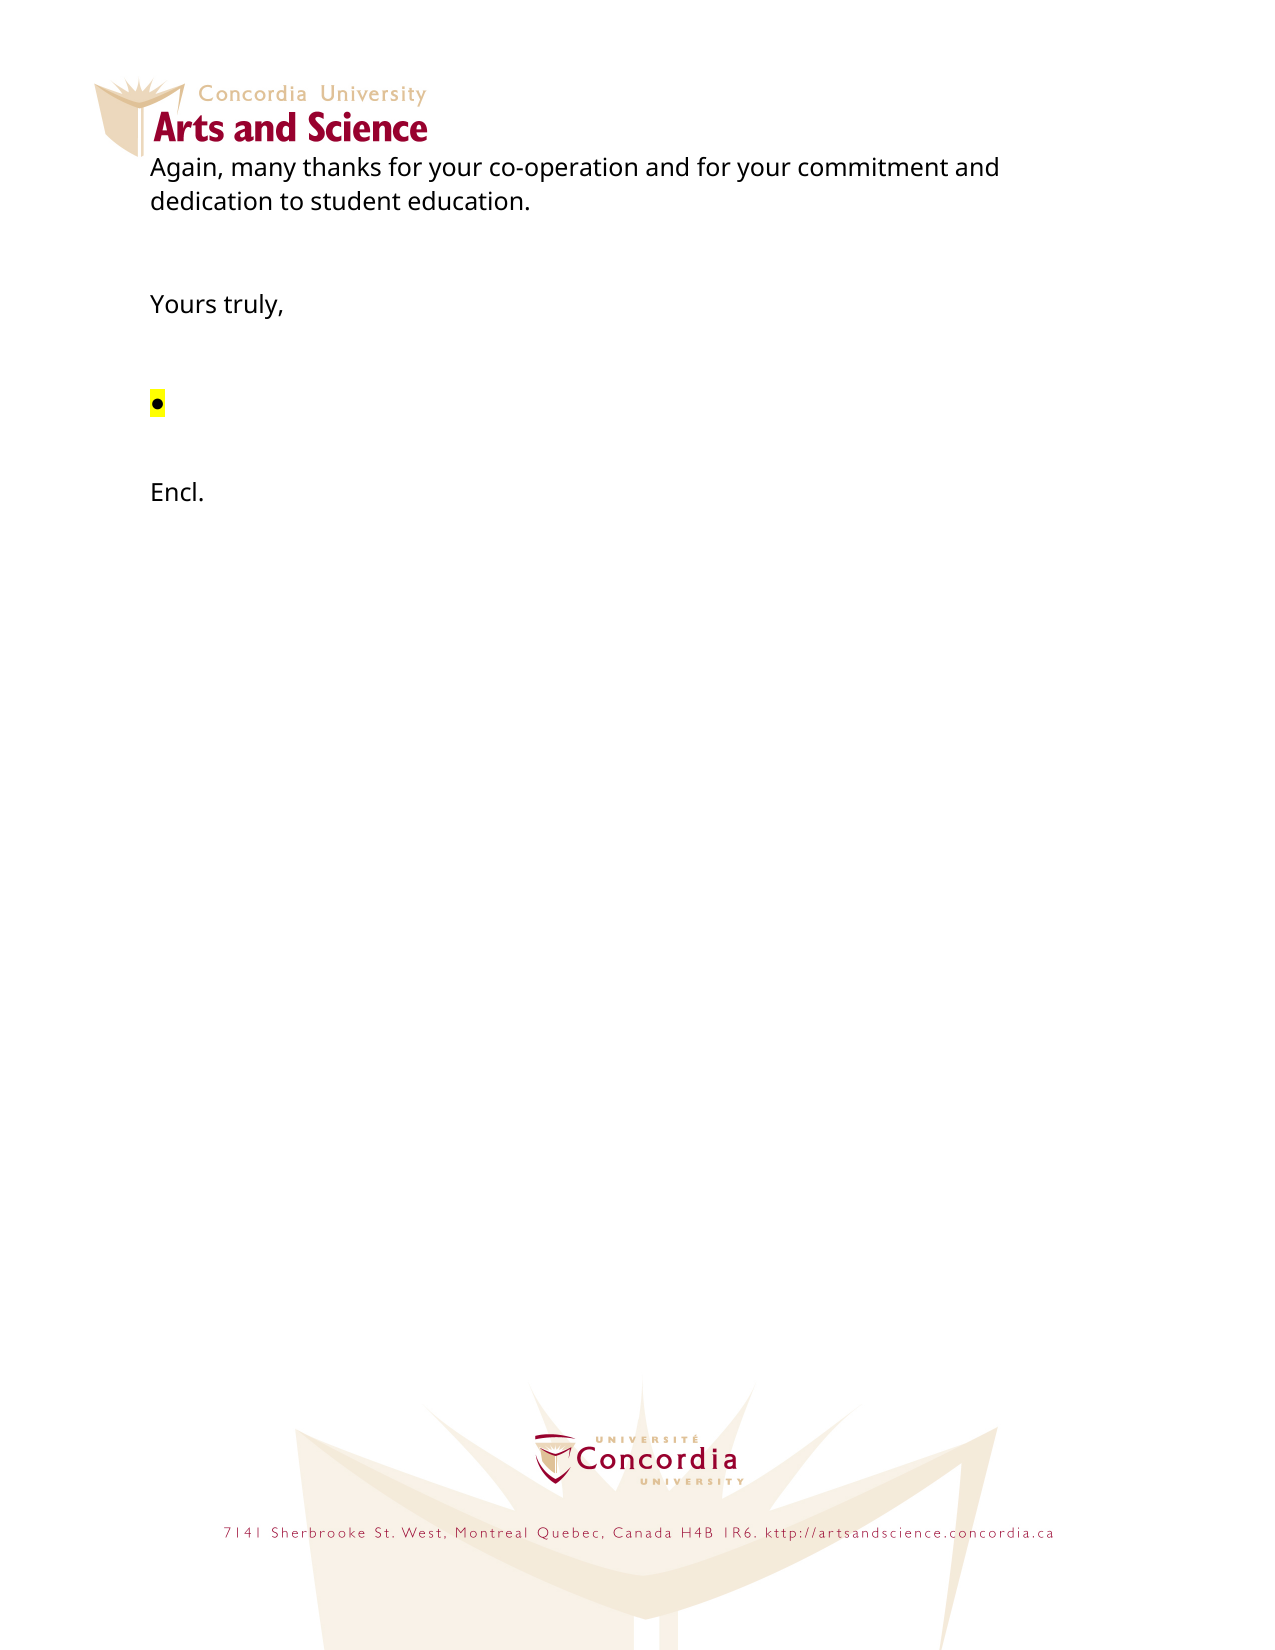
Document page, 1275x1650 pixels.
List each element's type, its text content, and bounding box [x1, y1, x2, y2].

text ● [150, 388, 1125, 417]
picture [0, 0, 1275, 1650]
text Encl. [150, 475, 1125, 509]
text Again, many thanks for your co-operation and for your commitment and dedication to student education. [150, 150, 1125, 218]
text Yours truly, [150, 286, 1125, 320]
